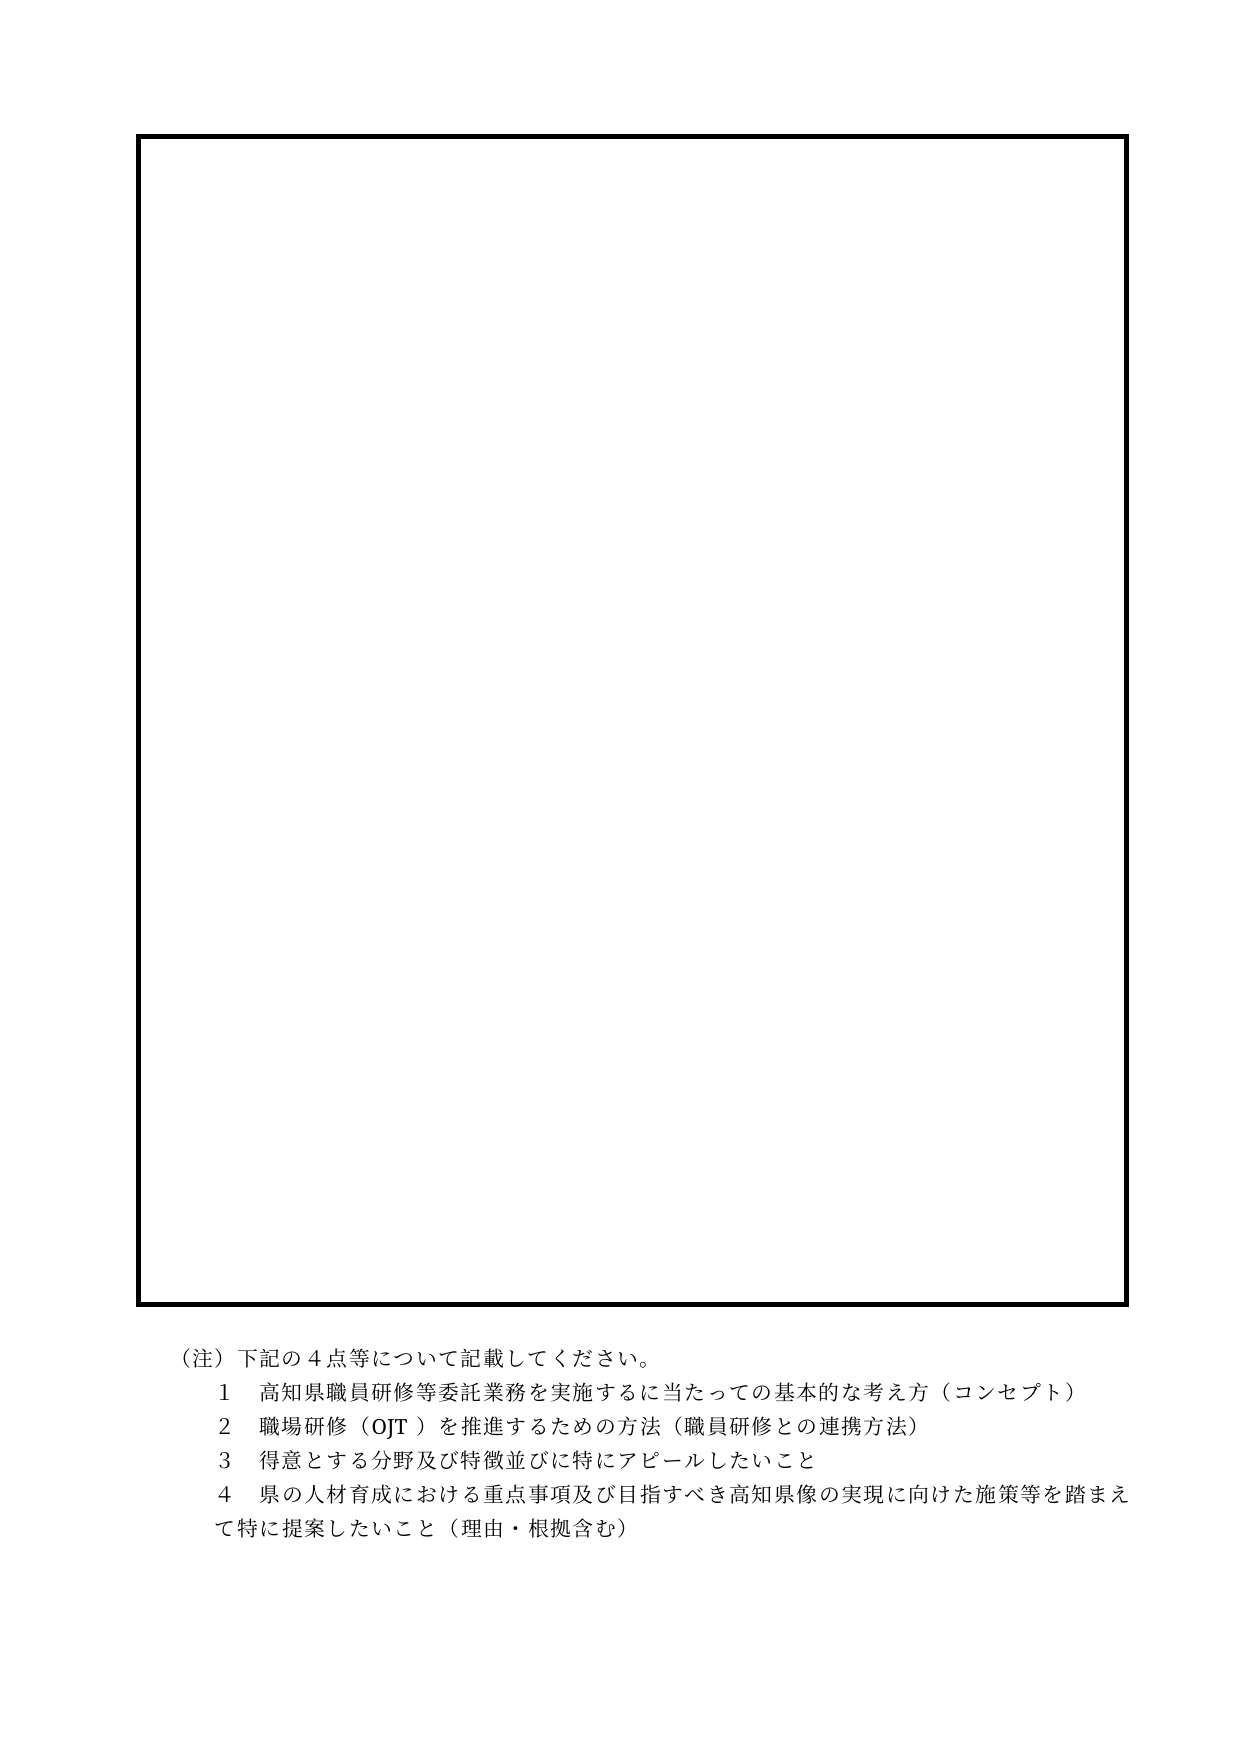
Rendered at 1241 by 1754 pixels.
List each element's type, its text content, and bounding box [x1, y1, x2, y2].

list ３ 得意とする分野及び特徴並びに特にアピールしたいこと [192, 1442, 1133, 1476]
table_header [141, 139, 1124, 1302]
list ２ 職場研修（OJT）を推進するための方法（職員研修との連携方法） [192, 1408, 1133, 1442]
list １ 高知県職員研修等委託業務を実施するに当たっての基本的な考え方（コンセプト） [192, 1374, 1133, 1408]
list ４ 県の人材育成における重点事項及び目指すべき高知県像の実現に向けた施策等を踏まえて特に提案したいこと（理由・根拠含む） [192, 1476, 1133, 1544]
list （注）下記の４点等について記載してください。 [147, 1341, 1133, 1374]
